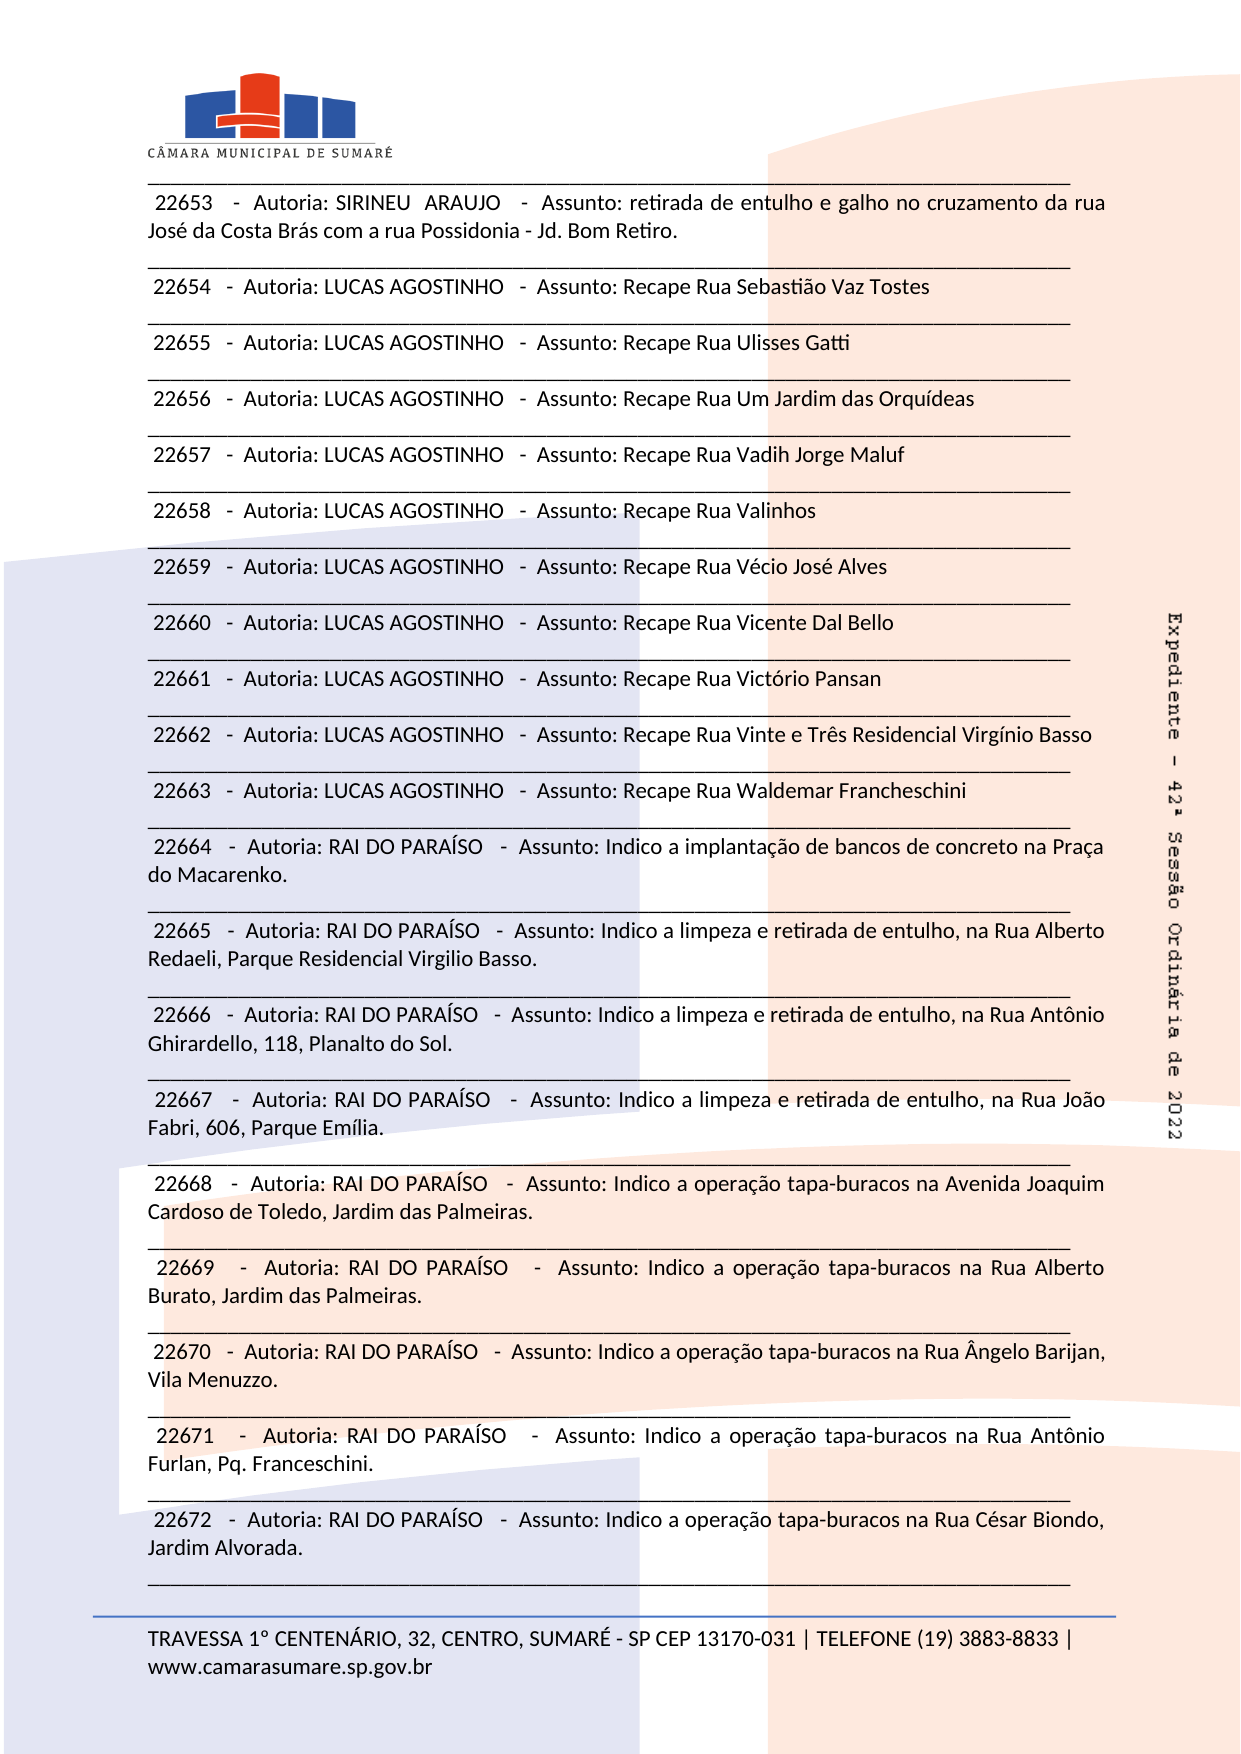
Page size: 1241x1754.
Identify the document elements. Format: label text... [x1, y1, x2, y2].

text 22671 - Autoria: RAI DO PARAÍSO - Assunto: Indico a operação tapa-buracos na Rua Antônio Furlan, Pq. Franceschini. [148, 1421, 1107, 1477]
text _________________________________________________________________________________ [148, 1561, 1107, 1589]
text 22667 - Autoria: RAI DO PARAÍSO - Assunto: Indico a limpeza e retirada de entulho, na Rua João Fabri, 606, Parque Emília. [148, 1085, 1107, 1141]
text 22653 - Autoria: SIRINEU ARAUJO - Assunto: retirada de entulho e galho no cruzamento da rua José da Costa Brás com a rua Possidonia - Jd. Bom Retiro. [148, 188, 1107, 244]
text 22664 - Autoria: RAI DO PARAÍSO - Assunto: Indico a implantação de bancos de concreto na Praça do Macarenko. [148, 832, 1107, 888]
text 22659 - Autoria: LUCAS AGOSTINHO - Assunto: Recape Rua Vécio José Alves [148, 552, 1107, 580]
text 22670 - Autoria: RAI DO PARAÍSO - Assunto: Indico a operação tapa-buracos na Rua Ângelo Barijan, Vila Menuzzo. [148, 1337, 1107, 1393]
text 22663 - Autoria: LUCAS AGOSTINHO - Assunto: Recape Rua Waldemar Francheschini [148, 776, 1107, 804]
picture [1142, 609, 1205, 1145]
text _________________________________________________________________________________ [148, 412, 1107, 440]
text _________________________________________________________________________________ [148, 748, 1107, 776]
text 22658 - Autoria: LUCAS AGOSTINHO - Assunto: Recape Rua Valinhos [148, 496, 1107, 524]
text _________________________________________________________________________________ [148, 356, 1107, 384]
text _________________________________________________________________________________ [148, 804, 1107, 832]
text 22661 - Autoria: LUCAS AGOSTINHO - Assunto: Recape Rua Victório Pansan [148, 664, 1107, 692]
text _________________________________________________________________________________ [148, 888, 1107, 917]
text 22656 - Autoria: LUCAS AGOSTINHO - Assunto: Recape Rua Um Jardim das Orquídeas [148, 384, 1107, 412]
text 22662 - Autoria: LUCAS AGOSTINHO - Assunto: Recape Rua Vinte e Três Residencial Virgínio Basso [148, 720, 1107, 748]
text 22668 - Autoria: RAI DO PARAÍSO - Assunto: Indico a operação tapa-buracos na Avenida Joaquim Cardoso de Toledo, Jardim das Palmeiras. [148, 1169, 1107, 1225]
text _________________________________________________________________________________ [148, 580, 1107, 608]
text 22672 - Autoria: RAI DO PARAÍSO - Assunto: Indico a operação tapa-buracos na Rua César Biondo, Jardim Alvorada. [148, 1505, 1107, 1561]
text _________________________________________________________________________________ [148, 160, 1107, 188]
text _________________________________________________________________________________ [148, 1141, 1107, 1169]
text _________________________________________________________________________________ [148, 1057, 1107, 1085]
text _________________________________________________________________________________ [148, 524, 1107, 552]
text 22655 - Autoria: LUCAS AGOSTINHO - Assunto: Recape Rua Ulisses Gatti [148, 328, 1107, 356]
text _________________________________________________________________________________ [148, 1309, 1107, 1337]
text _________________________________________________________________________________ [148, 973, 1107, 1001]
text 22654 - Autoria: LUCAS AGOSTINHO - Assunto: Recape Rua Sebastião Vaz Tostes [148, 272, 1107, 300]
text 22657 - Autoria: LUCAS AGOSTINHO - Assunto: Recape Rua Vadih Jorge Maluf [148, 440, 1107, 468]
text _________________________________________________________________________________ [148, 300, 1107, 328]
text _________________________________________________________________________________ [148, 1393, 1107, 1421]
text 22660 - Autoria: LUCAS AGOSTINHO - Assunto: Recape Rua Vicente Dal Bello [148, 608, 1107, 636]
text _________________________________________________________________________________ [148, 244, 1107, 272]
text _________________________________________________________________________________ [148, 468, 1107, 496]
text 22666 - Autoria: RAI DO PARAÍSO - Assunto: Indico a limpeza e retirada de entulho, na Rua Antônio Ghirardello, 118, Planalto do Sol. [148, 1001, 1107, 1057]
text 22665 - Autoria: RAI DO PARAÍSO - Assunto: Indico a limpeza e retirada de entulho, na Rua Alberto Redaeli, Parque Residencial Virgilio Basso. [148, 917, 1107, 973]
text _________________________________________________________________________________ [148, 1225, 1107, 1253]
text _________________________________________________________________________________ [148, 1477, 1107, 1505]
text 22669 - Autoria: RAI DO PARAÍSO - Assunto: Indico a operação tapa-buracos na Rua Alberto Burato, Jardim das Palmeiras. [148, 1253, 1107, 1309]
picture [147, 73, 394, 160]
text _________________________________________________________________________________ [148, 636, 1107, 664]
text _________________________________________________________________________________ [148, 692, 1107, 720]
